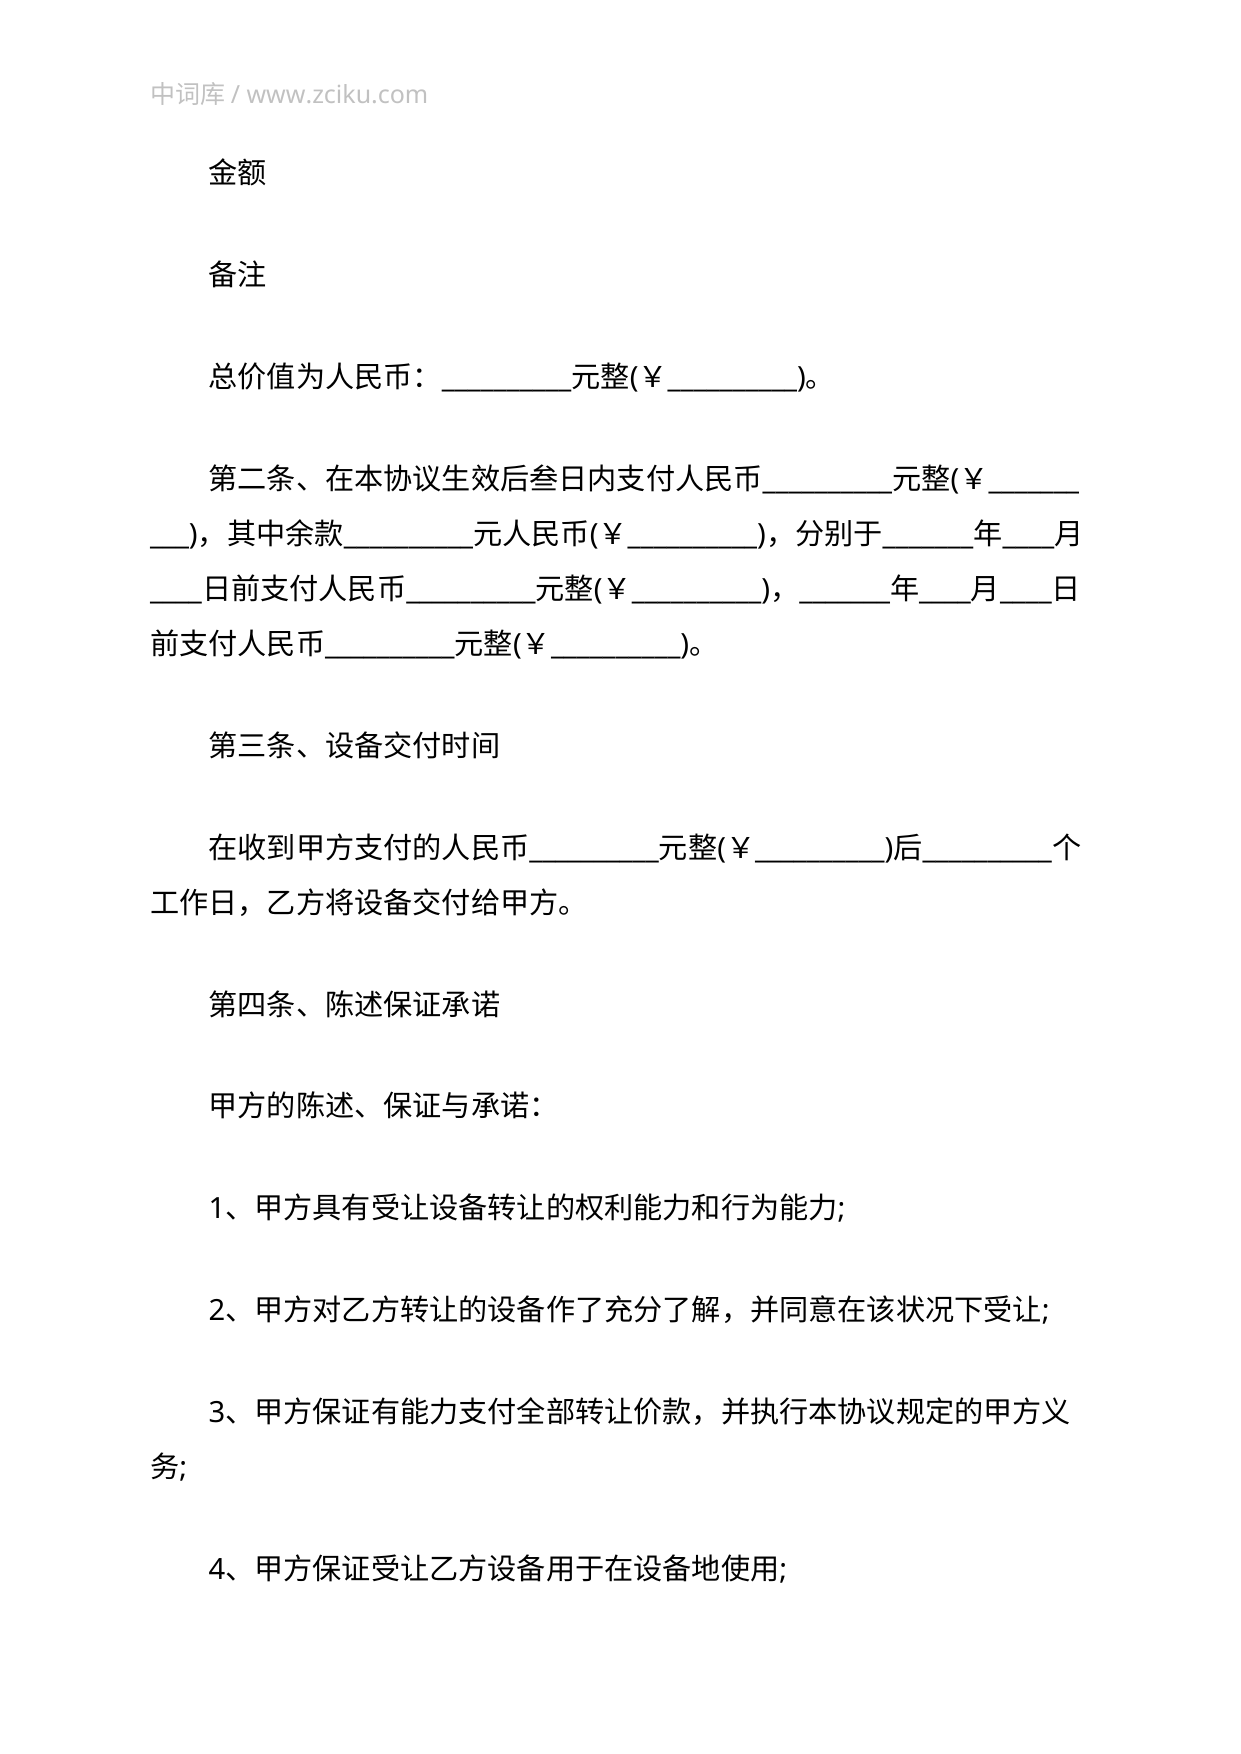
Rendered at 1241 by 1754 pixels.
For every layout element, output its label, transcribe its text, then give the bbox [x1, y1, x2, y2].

text 总价值为人民币：__________元整(￥__________)。 [150, 353, 1090, 396]
text 在收到甲方支付的人民币__________元整(￥__________)后__________个工作日，乙方将设备交付给甲方。 [150, 824, 1090, 922]
text 第三条、设备交付时间 [150, 722, 1090, 765]
text 3、甲方保证有能力支付全部转让价款，并执行本协议规定的甲方义务; [150, 1388, 1090, 1486]
text 1、甲方具有受让设备转让的权利能力和行为能力; [150, 1184, 1090, 1227]
text 备注 [150, 252, 1090, 294]
text 第二条、在本协议生效后叁日内支付人民币__________元整(￥__________)，其中余款__________元人民币(￥__________)，分别于_______年____月____日前支付人民币__________元整(￥__________)，_______年____月____日前支付人民币__________元整(￥__________)。 [150, 456, 1090, 663]
text 2、甲方对乙方转让的设备作了充分了解，并同意在该状况下受让; [150, 1287, 1090, 1329]
text 甲方的陈述、保证与承诺： [150, 1083, 1090, 1125]
text 第四条、陈述保证承诺 [150, 981, 1090, 1023]
text 金额 [150, 150, 1090, 192]
text 4、甲方保证受让乙方设备用于在设备地使用; [150, 1546, 1090, 1588]
